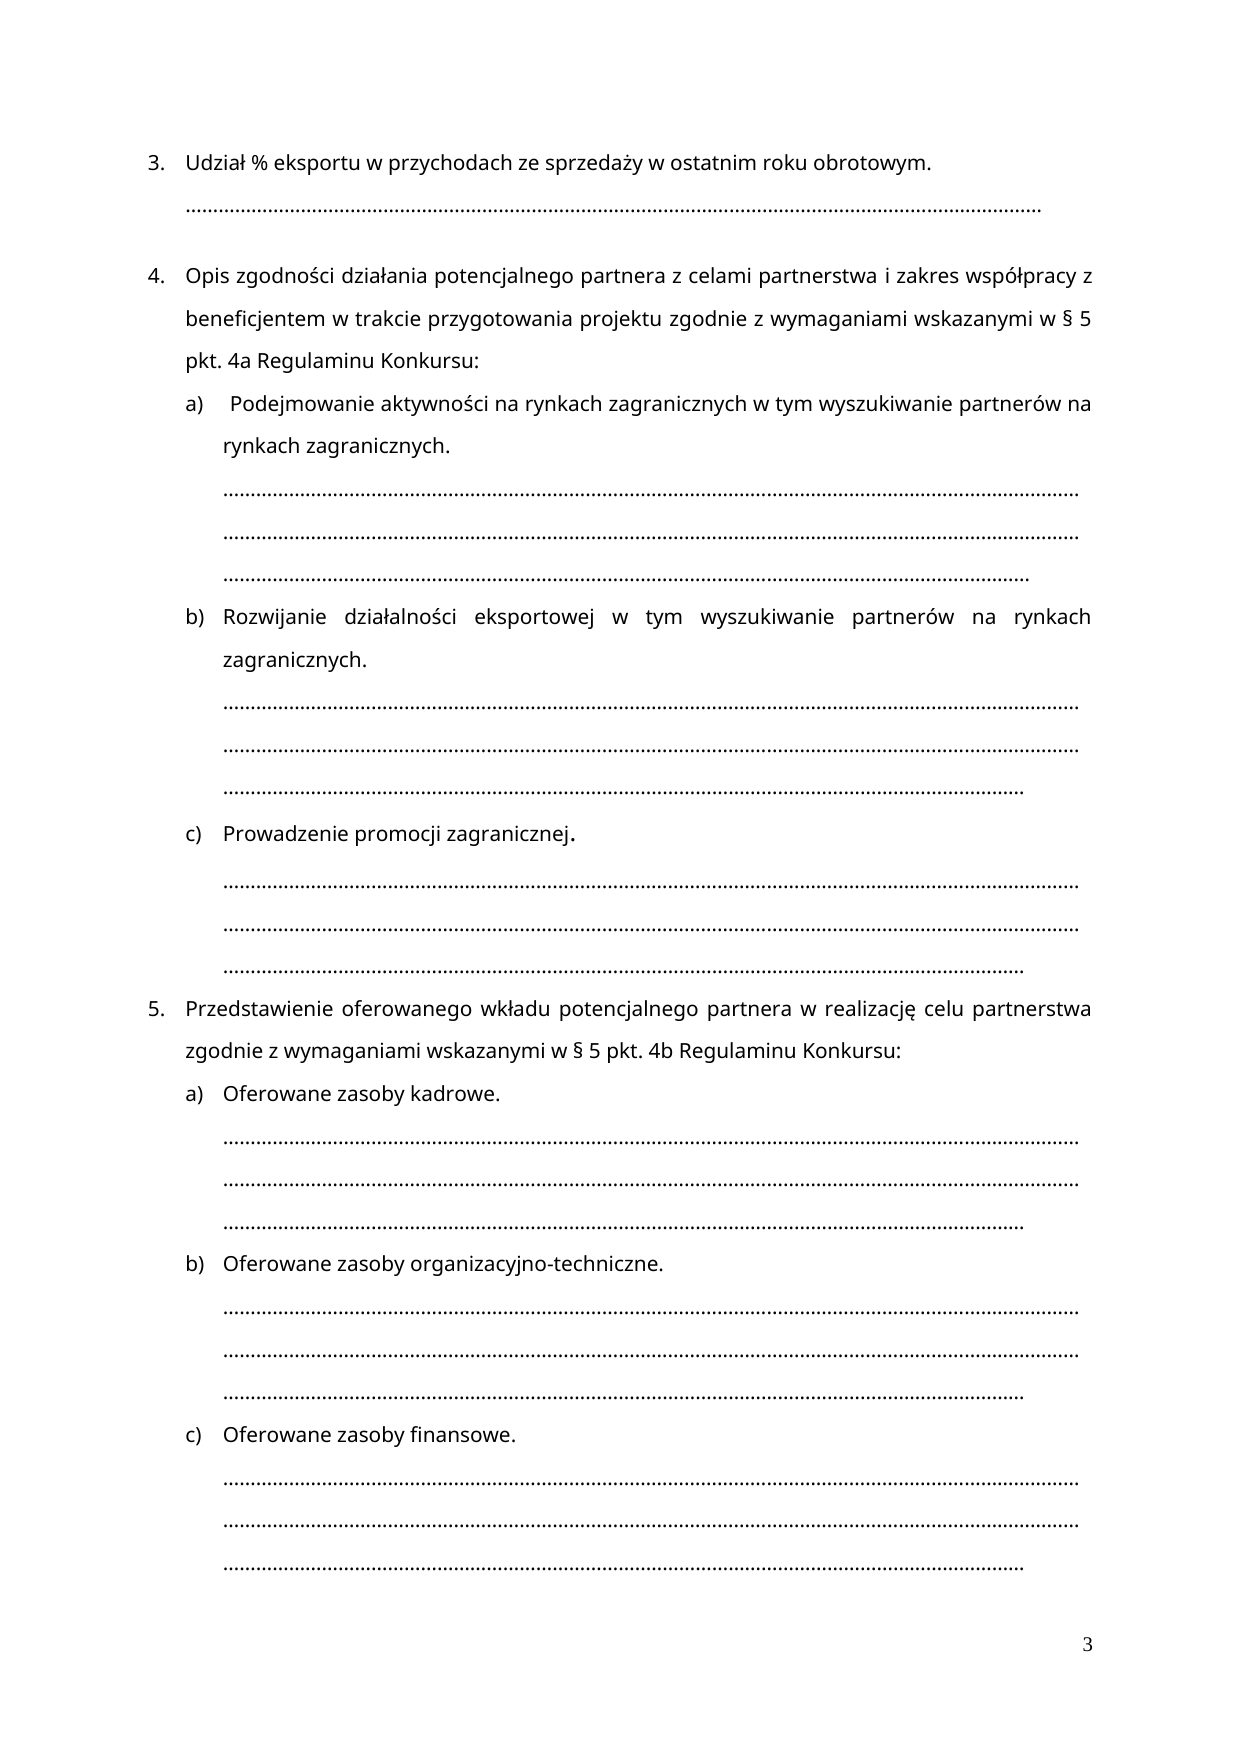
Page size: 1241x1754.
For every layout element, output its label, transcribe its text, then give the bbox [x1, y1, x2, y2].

list ………………………………………………………………………………………………………………………………………………………………………………………………………………………………………………………………………………………………………………………………………………………..…………………………………………………………… [223, 866, 1093, 980]
list Oferowane zasoby organizacyjno-techniczne. [185, 1249, 1093, 1278]
list Rozwijanie działalności eksportowej w tym wyszukiwanie partnerów na rynkach zagranicznych. [185, 602, 1093, 673]
list ………………………………………………………………………………………………………………………………………………………………………………………………………………………………………………………………………………………………………………………………………………………..…………………………………………………………… [223, 687, 1093, 801]
list ………………………………………………………………………………………………………………………………………………………………………………………………………………………………………………………………………………………………………………………………………………………..…………………………………………………………… [223, 1122, 1093, 1235]
list Przedstawienie oferowanego wkładu potencjalnego partnera w realizację celu partnerstwa zgodnie z wymaganiami wskazanymi w § 5 pkt. 4b Regulaminu Konkursu: [148, 994, 1093, 1065]
list Oferowane zasoby kadrowe. [185, 1079, 1093, 1108]
list Prowadzenie promocji zagranicznej. [185, 815, 1093, 849]
list ………………………………………………………………………………………………………………………………………………………………………………………………………………………………………………………………………………………………………………………………………………………..…………………………………………………………… [223, 1292, 1093, 1406]
list ……………………………………………………………………………………………………………………………………………………………………………………………………………………………………………………………………………………………………………………………………………………………………………………………………………………… [223, 474, 1093, 588]
list ………………………………………………………………………………………………………………………………………… [185, 190, 1093, 219]
list ………………………………………………………………………………………………………………………………………………………………………………………………………………………………………………………………………………………………………………………………………………………..…………………………………………………………… [223, 1463, 1093, 1576]
list Podejmowanie aktywności na rynkach zagranicznych w tym wyszukiwanie partnerów na rynkach zagranicznych. [185, 389, 1093, 460]
list Oferowane zasoby finansowe. [185, 1420, 1093, 1448]
list Opis zgodności działania potencjalnego partnera z celami partnerstwa i zakres współpracy z beneficjentem w trakcie przygotowania projektu zgodnie z wymaganiami wskazanymi w § 5 pkt. 4a Regulaminu Konkursu: [148, 261, 1093, 375]
list Udział % eksportu w przychodach ze sprzedaży w ostatnim roku obrotowym. [148, 148, 1093, 176]
